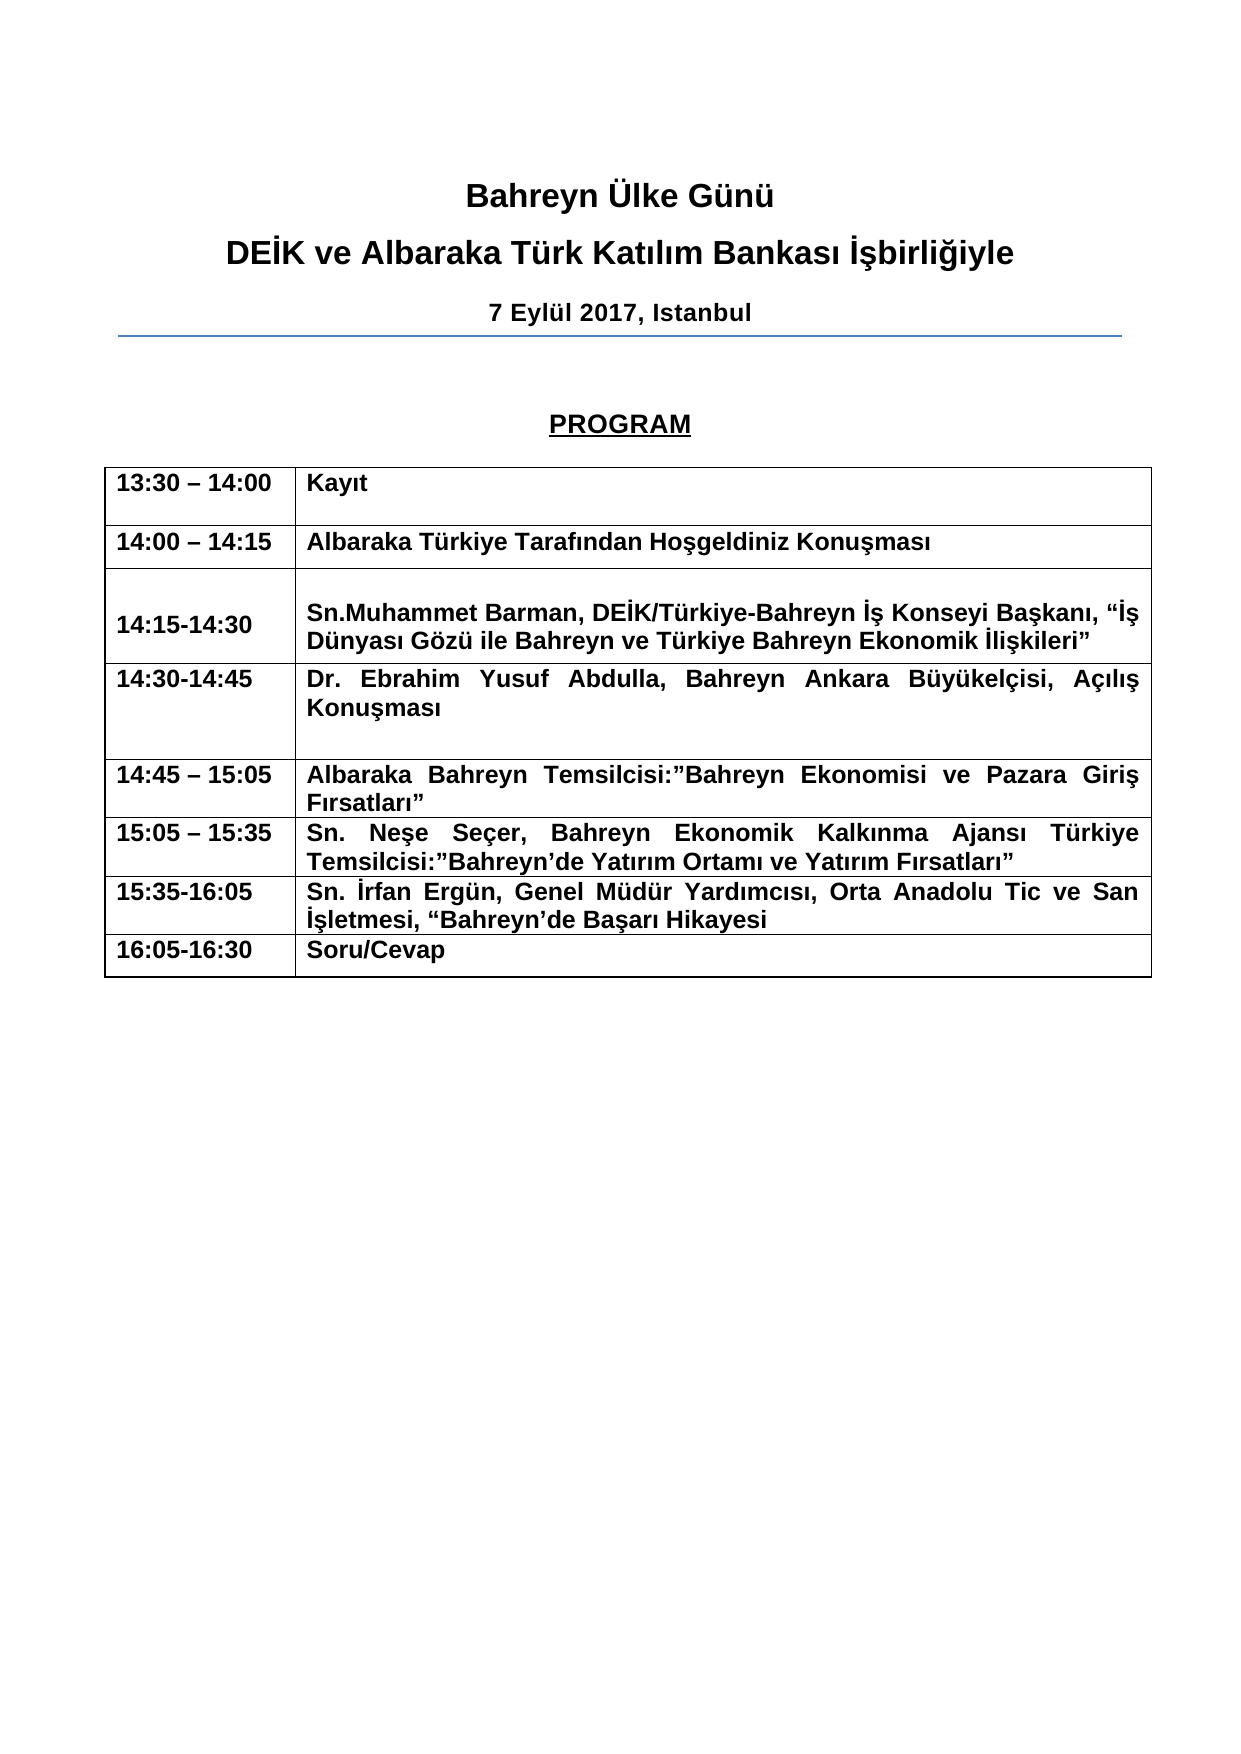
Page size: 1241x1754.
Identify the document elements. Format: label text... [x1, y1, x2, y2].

table_cell Sn. Neşe Seçer, Bahreyn Ekonomik Kalkınma Ajansı Türkiye Temsilcisi:”Bahreyn’de Yatırım Ortamı ve Yatırım Fırsatları” [296, 818, 1151, 876]
table_cell 14:00 – 14:15 [106, 526, 295, 568]
text DEİK ve Albaraka Türk Katılım Bankası İşbirliğiyle [118, 233, 1122, 272]
table_cell 14:15-14:30 [106, 569, 295, 663]
table_cell Albaraka Bahreyn Temsilcisi:”Bahreyn Ekonomisi ve Pazara Giriş Fırsatları” [296, 760, 1151, 817]
text program [118, 402, 1122, 440]
table_header 13:30 – 14:00 [106, 468, 295, 525]
table_cell Sn. İrfan Ergün, Genel Müdür Yardımcısı, Orta Anadolu Tic ve San İşletmesi, “Bahreyn’de Başarı Hikayesi [296, 877, 1151, 934]
table_cell Soru/Cevap [296, 935, 1151, 976]
table_cell 15:35-16:05 [106, 877, 295, 934]
table_cell 16:05-16:30 [106, 935, 295, 976]
table_cell Dr. Ebrahim Yusuf Abdulla, Bahreyn Ankara Büyükelçisi, Açılış Konuşması [296, 664, 1151, 758]
title 7 Eylül 2017, Istanbul [118, 298, 1122, 335]
subtitle Bahreyn Ülke Günü [118, 176, 1122, 214]
table_header Kayıt [296, 468, 1151, 525]
table_cell 14:30-14:45 [106, 664, 295, 758]
table_cell Albaraka Türkiye Tarafından Hoşgeldiniz Konuşması [296, 526, 1151, 568]
table_cell 15:05 – 15:35 [106, 818, 295, 876]
table_cell 14:45 – 15:05 [106, 760, 295, 817]
table_cell Sn.Muhammet Barman, DEİK/Türkiye-Bahreyn İş Konseyi Başkanı, “İş Dünyası Gözü ile Bahreyn ve Türkiye Bahreyn Ekonomik İlişkileri” [296, 569, 1151, 663]
